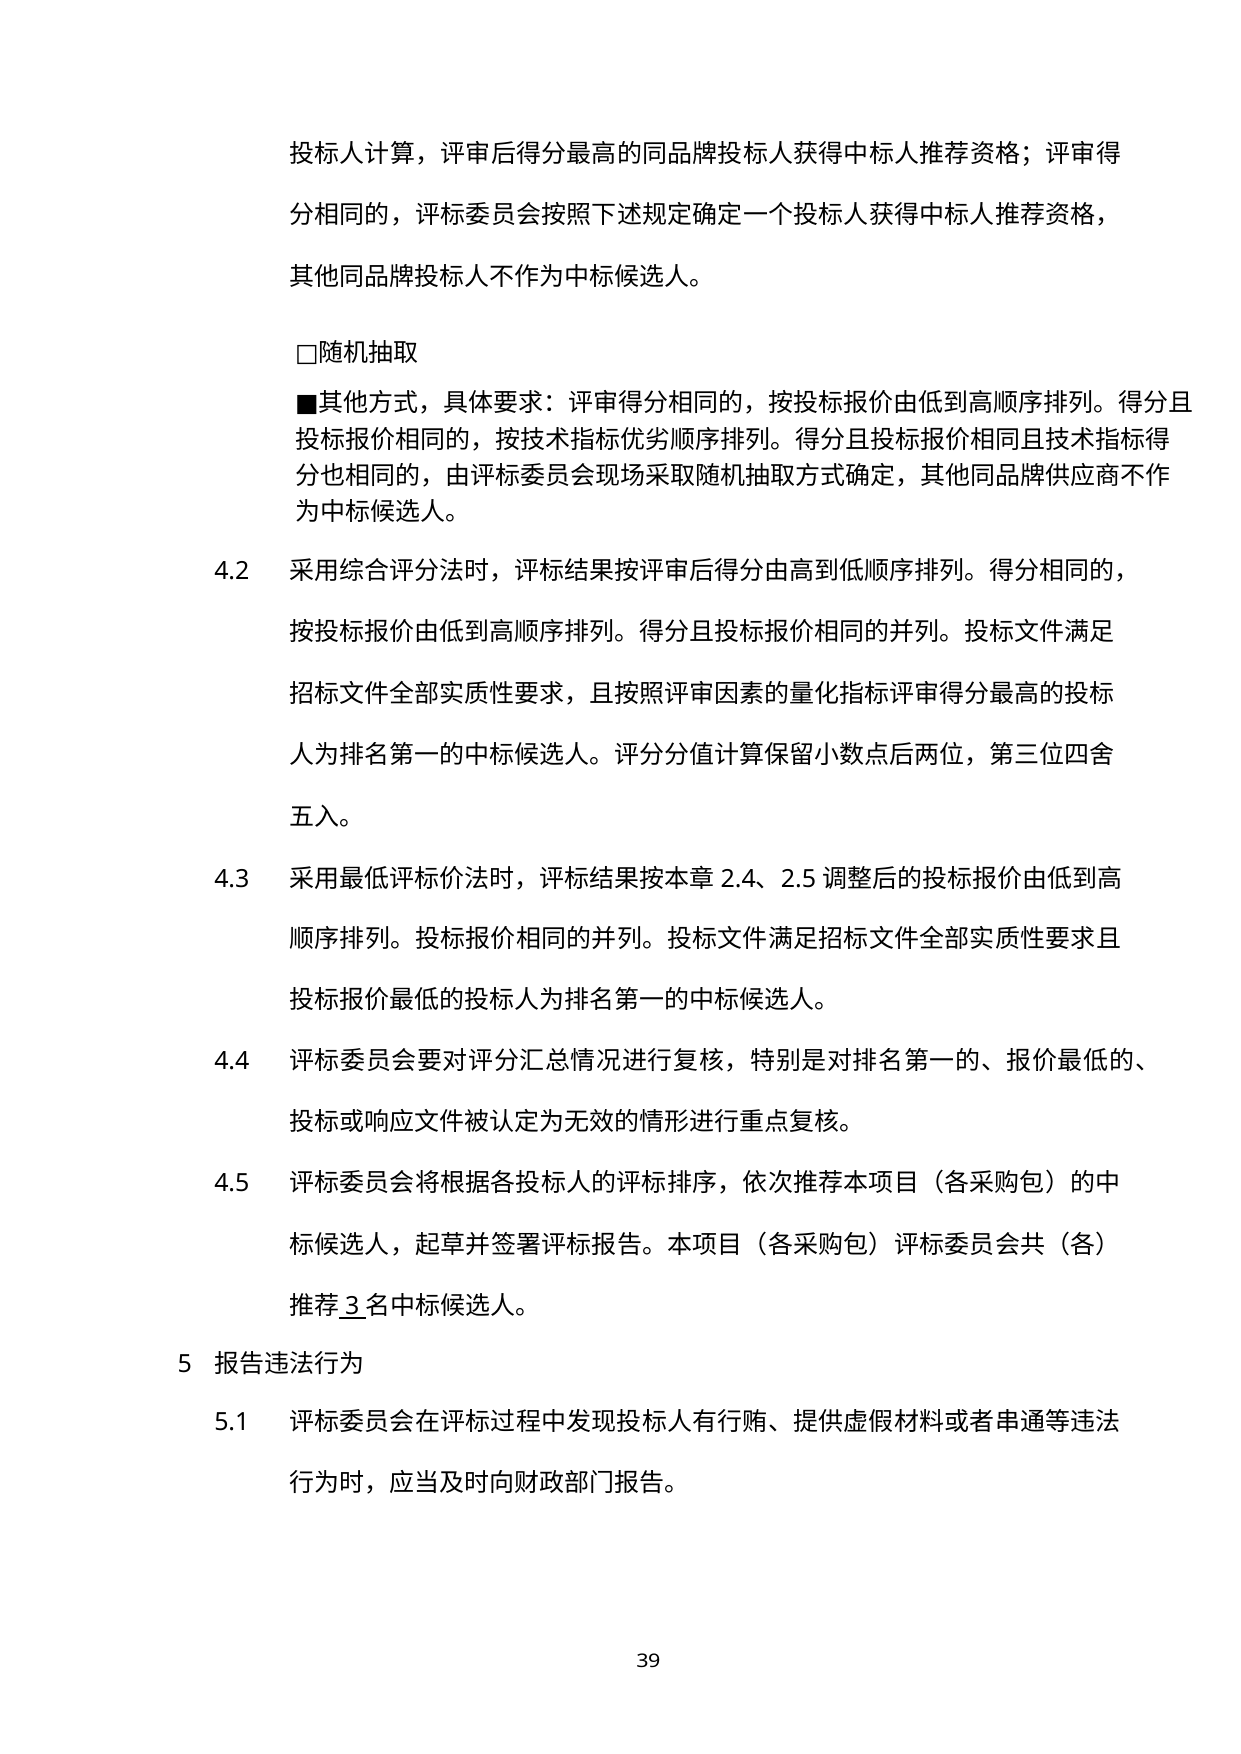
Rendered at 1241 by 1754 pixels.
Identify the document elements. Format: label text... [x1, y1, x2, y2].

list 采用最低评标价法时，评标结果按本章 2.4、2.5 调整后的投标报价由低到高顺序排列。投标报价相同的并列。投标文件满足招标文件全部实质性要求且投标报价最低的投标人为排名第一的中标候选人。 [214, 858, 1123, 1016]
list 报告违法行为 [177, 1347, 1194, 1379]
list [214, 133, 1122, 293]
text ■其他方式，具体要求：评审得分相同的，按投标报价由低到高顺序排列。得分且投标报价相同的，按技术指标优劣顺序排列。得分且投标报价相同且技术指标得分也相同的，由评标委员会现场采取随机抽取方式确定，其他同品牌供应商不作为中标候选人。 [295, 383, 1194, 528]
text □随机抽取 [295, 332, 1194, 368]
list 评标委员会要对评分汇总情况进行复核，特别是对排名第一的、报价最低的、投标或响应文件被认定为无效的情形进行重点复核。 [214, 1041, 1135, 1138]
list 评标委员会将根据各投标人的评标排序，依次推荐本项目（各采购包）的中标候选人，起草并签署评标报告。本项目（各采购包）评标委员会共（各）推荐 3 名中标候选人。 [214, 1163, 1122, 1322]
list 采用综合评分法时，评标结果按评审后得分由高到低顺序排列。得分相同的，按投标报价由低到高顺序排列。得分且投标报价相同的并列。投标文件满足招标文件全部实质性要求，且按照评审因素的量化指标评审得分最高的投标人为排名第一的中标候选人。评分分值计算保留小数点后两位，第三位四舍五入。 [214, 550, 1135, 833]
list 评标委员会在评标过程中发现投标人有行贿、提供虚假材料或者串通等违法行为时，应当及时向财政部门报告。 [214, 1401, 1122, 1499]
